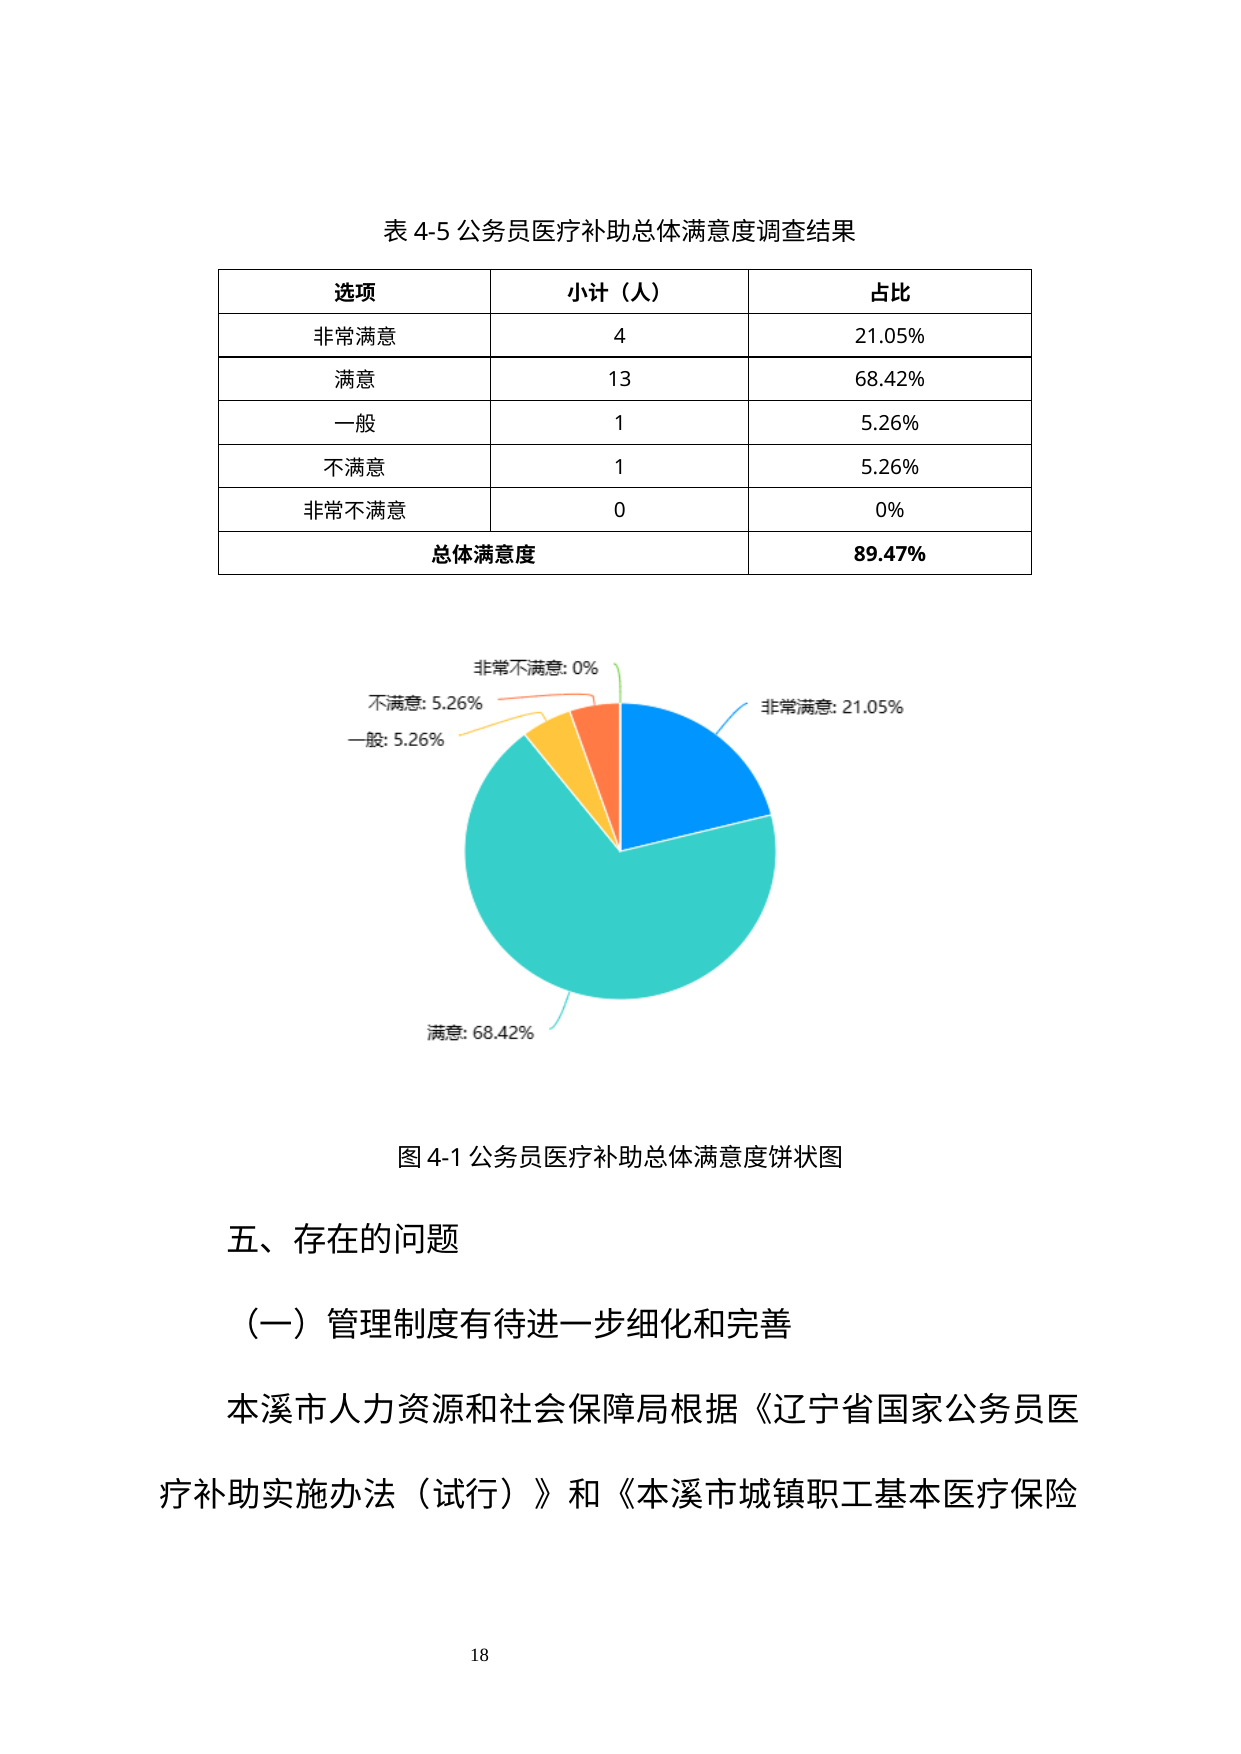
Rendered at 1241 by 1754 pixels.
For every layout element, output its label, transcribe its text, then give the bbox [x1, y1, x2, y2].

text 表4-5 公务员医疗补助总体满意度调查结果 [159, 209, 1081, 251]
table_cell 68.42% [749, 358, 1031, 400]
table_cell 非常不满意 [219, 488, 490, 531]
table_cell 0 [491, 488, 748, 531]
table_cell 21.05% [749, 314, 1031, 356]
table_cell 非常满意 [219, 314, 490, 356]
table_cell 1 [491, 445, 748, 487]
table_header 占比 [749, 270, 1031, 313]
table_cell 一般 [219, 401, 490, 444]
table_header 选项 [219, 270, 490, 313]
table_cell 13 [491, 358, 748, 400]
table_header 小计（人） [491, 270, 748, 313]
table_cell 5.26% [749, 445, 1031, 487]
table_cell 5.26% [749, 401, 1031, 444]
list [159, 1364, 1081, 1534]
table_cell 0% [749, 488, 1031, 531]
table_cell 1 [491, 401, 748, 444]
subtitle 五、存在的问题 [159, 1194, 1081, 1279]
text 图4-1公务员医疗补助总体满意度饼状图 [159, 1134, 1081, 1176]
table_cell 89.47% [749, 532, 1031, 574]
table_cell 4 [491, 314, 748, 356]
table_cell 总体满意度 [219, 532, 748, 574]
table_cell 不满意 [219, 445, 490, 487]
picture [210, 630, 1030, 1073]
table_cell 满意 [219, 358, 490, 400]
text （一）管理制度有待进一步细化和完善 [159, 1279, 1081, 1364]
